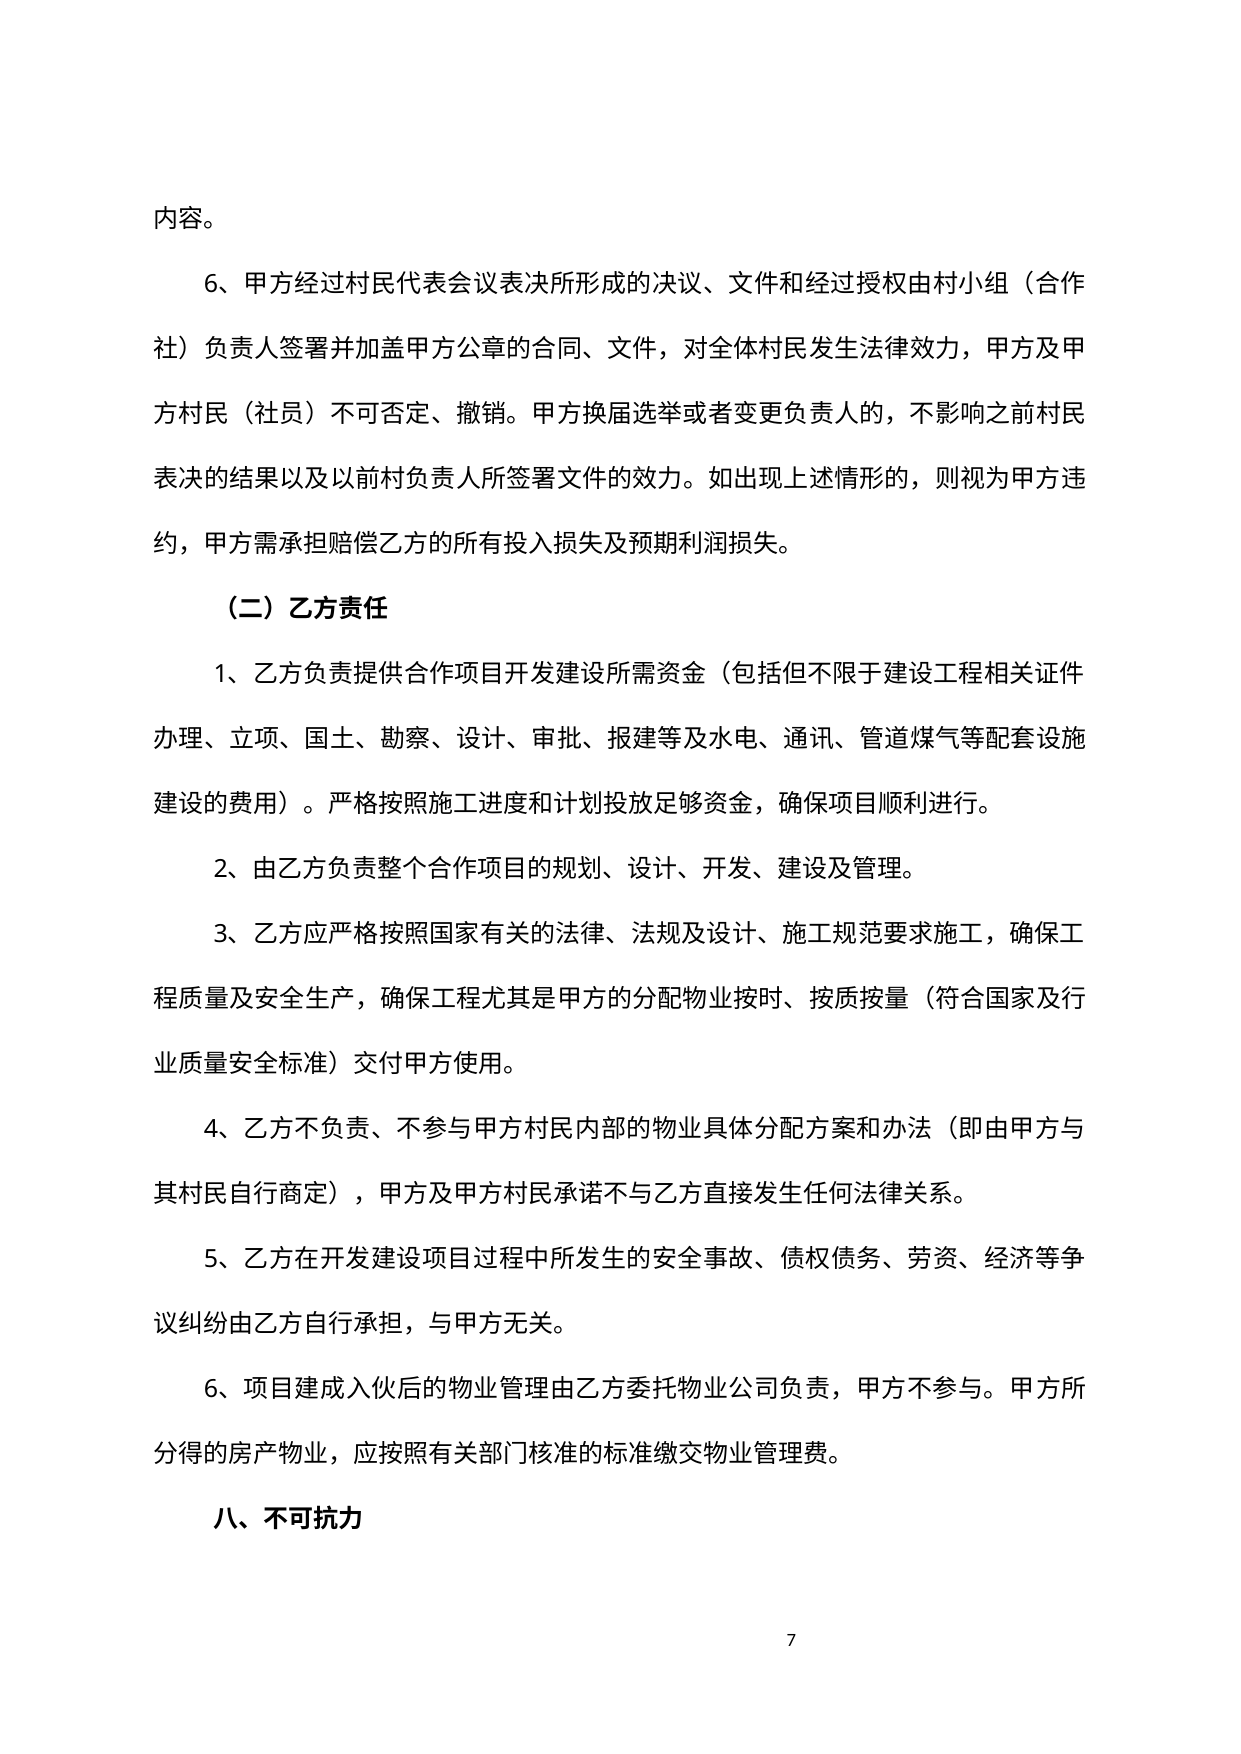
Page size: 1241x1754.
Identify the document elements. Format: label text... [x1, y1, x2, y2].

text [153, 184, 1087, 249]
text 6、甲方经过村民代表会议表决所形成的决议、文件和经过授权由村小组（合作社）负责人签署并加盖甲方公章的合同、文件，对全体村民发生法律效力，甲方及甲方村民（社员）不可否定、撤销。甲方换届选举或者变更负责人的，不影响之前村民表决的结果以及以前村负责人所签署文件的效力。如出现上述情形的，则视为甲方违约，甲方需承担赔偿乙方的所有投入损失及预期利润损失。 [153, 249, 1087, 574]
text 5、乙方在开发建设项目过程中所发生的安全事故、债权债务、劳资、经济等争议纠纷由乙方自行承担，与甲方无关。 [153, 1224, 1087, 1354]
text （二）乙方责任 [153, 574, 1087, 639]
text 6、项目建成入伙后的物业管理由乙方委托物业公司负责，甲方不参与。甲方所分得的房产物业，应按照有关部门核准的标准缴交物业管理费。 [153, 1354, 1087, 1484]
text 4、乙方不负责、不参与甲方村民内部的物业具体分配方案和办法（即由甲方与其村民自行商定），甲方及甲方村民承诺不与乙方直接发生任何法律关系。 [153, 1094, 1087, 1224]
text 1、乙方负责提供合作项目开发建设所需资金（包括但不限于建设工程相关证件办理、立项、国土、勘察、设计、审批、报建等及水电、通讯、管道煤气等配套设施建设的费用）。严格按照施工进度和计划投放足够资金，确保项目顺利进行。 [153, 639, 1087, 834]
text 八、不可抗力 [153, 1484, 1087, 1549]
text 3、乙方应严格按照国家有关的法律、法规及设计、施工规范要求施工，确保工程质量及安全生产，确保工程尤其是甲方的分配物业按时、按质按量（符合国家及行业质量安全标准）交付甲方使用。 [153, 899, 1087, 1094]
text 2、由乙方负责整个合作项目的规划、设计、开发、建设及管理。 [153, 834, 1087, 899]
